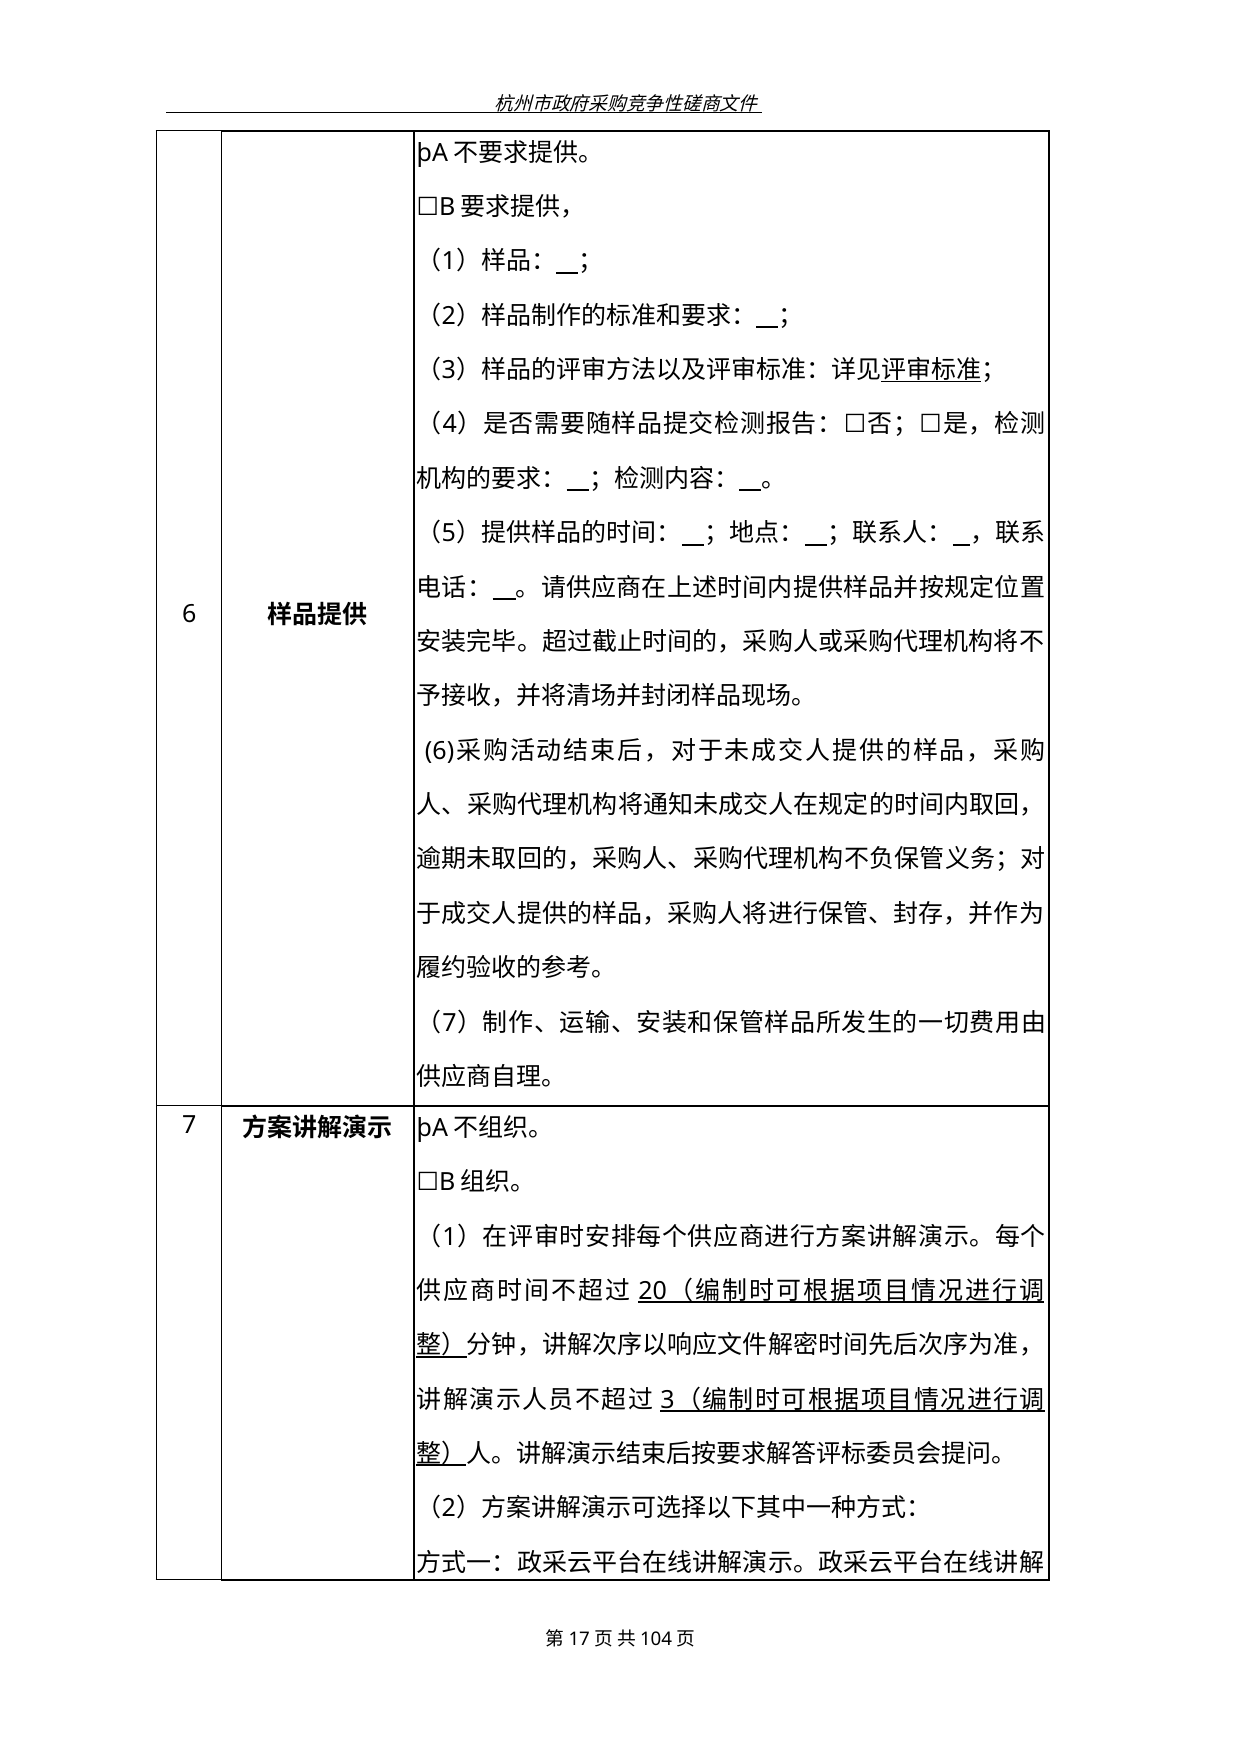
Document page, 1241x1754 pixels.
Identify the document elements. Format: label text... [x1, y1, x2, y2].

table_cell A不要求提供。 B要求提供， （1）样品： ； （2）样品制作的标准和要求： ； （3）样品的评审方法以及评审标准：详见评审标准； （4）是否需要随样品提交检测报告：否；是，检测机构的要求： ；检测内容： 。 （5）提供样品的时间： ；地点： ；联系人： ，联系电话： 。请供应商在上述时间内提供样品并按规定位置安装完毕。超过截止时间的，采购人或采购代理机构将不予接收，并将清场并封闭样品现场。 (6)采购活动结束后，对于未成交人提供的样品，采购人、采购代理机构将通知未成交人在规定的时间内取回，逾期未取回的，采购人、采购代理机构不负保管义务；对于成交人提供的样品，采购人将进行保管、封存，并作为履约验收的参考。 （7）制作、运输、安装和保管样品所发生的一切费用由供应商自理。 [415, 132, 1048, 1105]
table_cell 样品提供 [222, 132, 413, 1105]
table_cell 6 [157, 131, 221, 1105]
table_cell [415, 1107, 1048, 1578]
table_cell 7 [157, 1106, 221, 1578]
table_cell 方案讲解演示 [222, 1107, 413, 1578]
